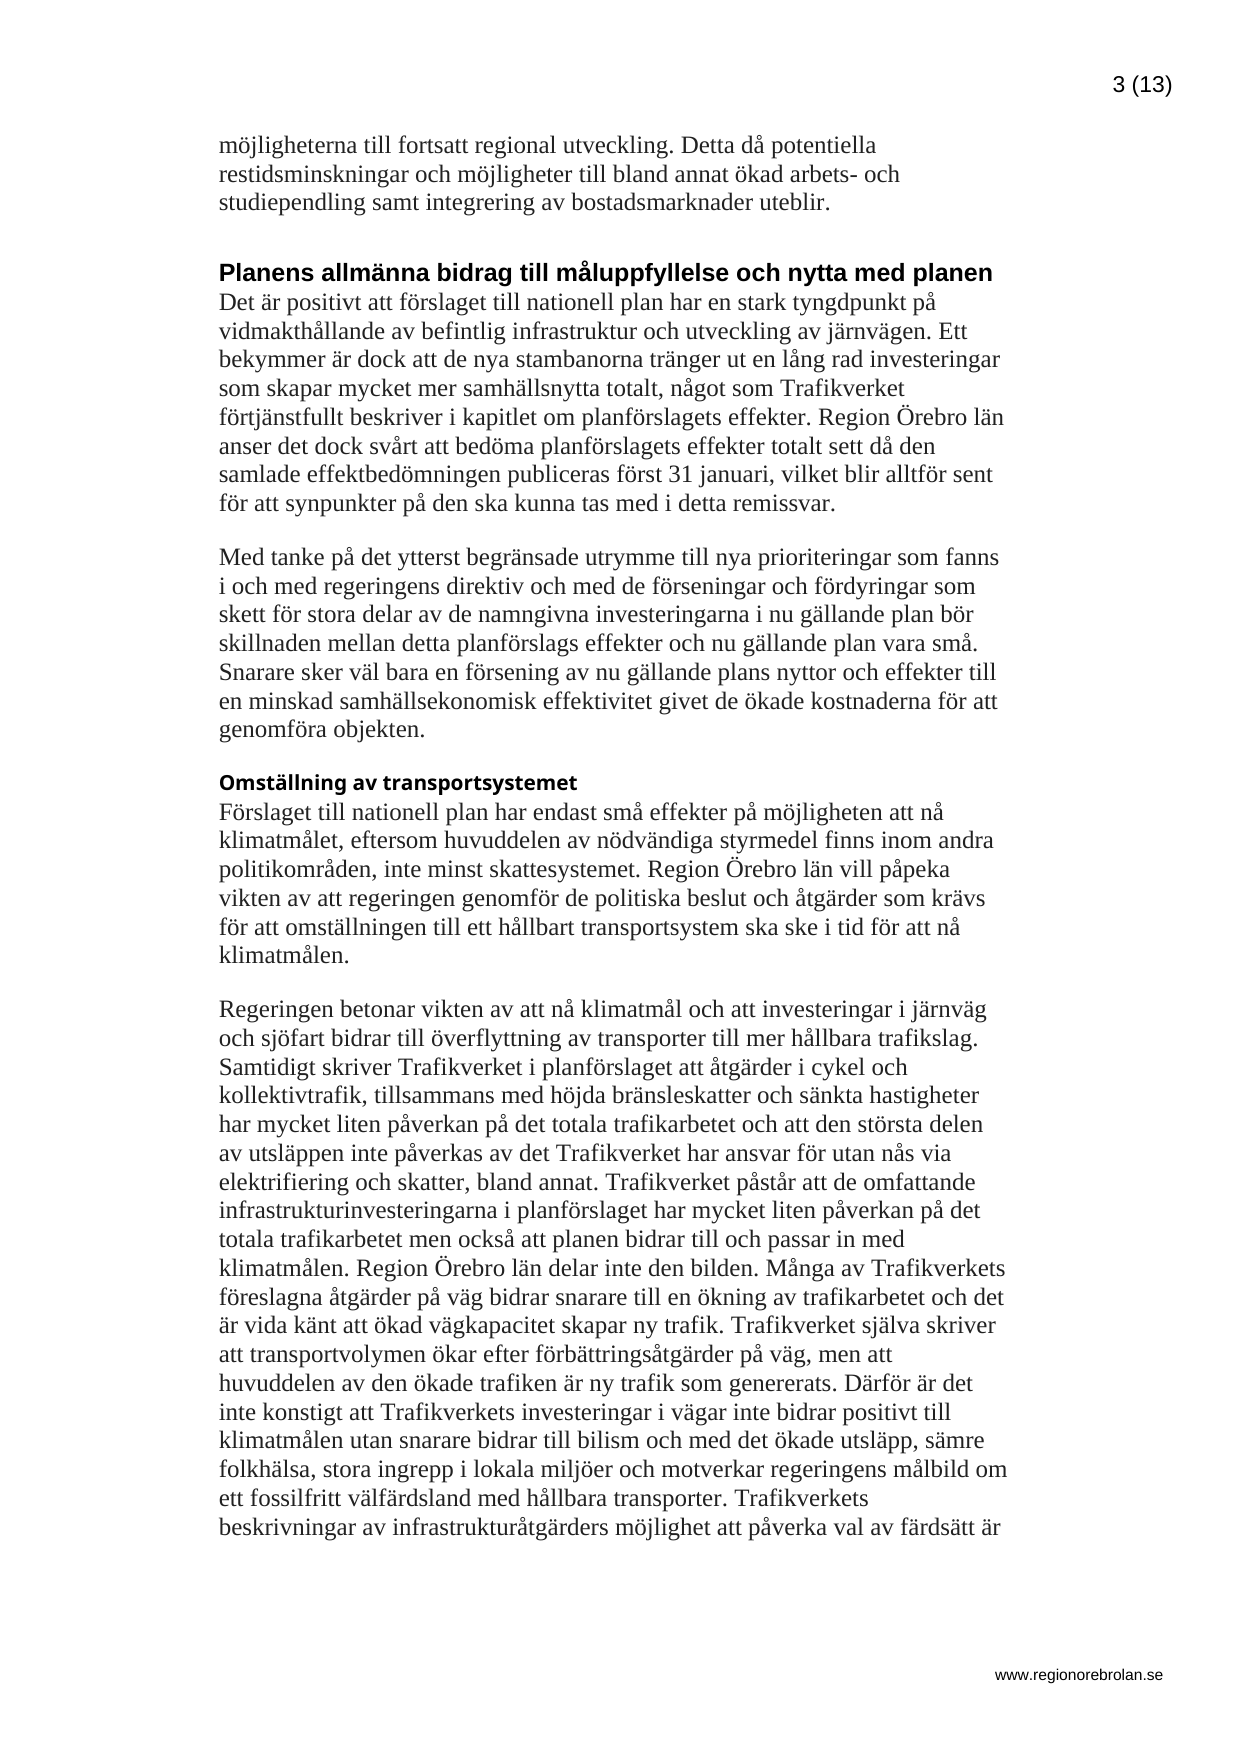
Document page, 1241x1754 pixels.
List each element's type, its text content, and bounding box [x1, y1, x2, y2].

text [218, 994, 1010, 1540]
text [218, 130, 1010, 216]
text Omställning av transportsystemet [218, 768, 995, 797]
text Det är positivt att förslaget till nationell plan har en stark tyngdpunkt på vidmakthållande av befintlig infrastruktur och utveckling av järnvägen. Ett bekymmer är dock att de nya stambanorna tränger ut en lång rad investeringar som skapar mycket mer samhällsnytta totalt, något som Trafikverket förtjänstfullt beskriver i kapitlet om planförslagets effekter. Region Örebro län anser det dock svårt att bedöma planförslagets effekter totalt sett då den samlade effektbedömningen publiceras först 31 januari, vilket blir alltför sent för att synpunkter på den ska kunna tas med i detta remissvar. [218, 287, 1010, 517]
subtitle Planens allmänna bidrag till måluppfyllelse och nytta med planen [218, 254, 1010, 287]
text Förslaget till nationell plan har endast små effekter på möjligheten att nå klimatmålet, eftersom huvuddelen av nödvändiga styrmedel finns inom andra politikområden, inte minst skattesystemet. Region Örebro län vill påpeka vikten av att regeringen genomför de politiska beslut och åtgärder som krävs för att omställningen till ett hållbart transportsystem ska ske i tid för att nå klimatmålen. [218, 797, 1010, 969]
text Med tanke på det ytterst begränsade utrymme till nya prioriteringar som fanns i och med regeringens direktiv och med de förseningar och fördyringar som skett för stora delar av de namngivna investeringarna i nu gällande plan bör skillnaden mellan detta planförslags effekter och nu gällande plan vara små. Snarare sker väl bara en försening av nu gällande plans nyttor och effekter till en minskad samhällsekonomisk effektivitet givet de ökade kostnaderna för att genomföra objekten. [218, 542, 1010, 743]
